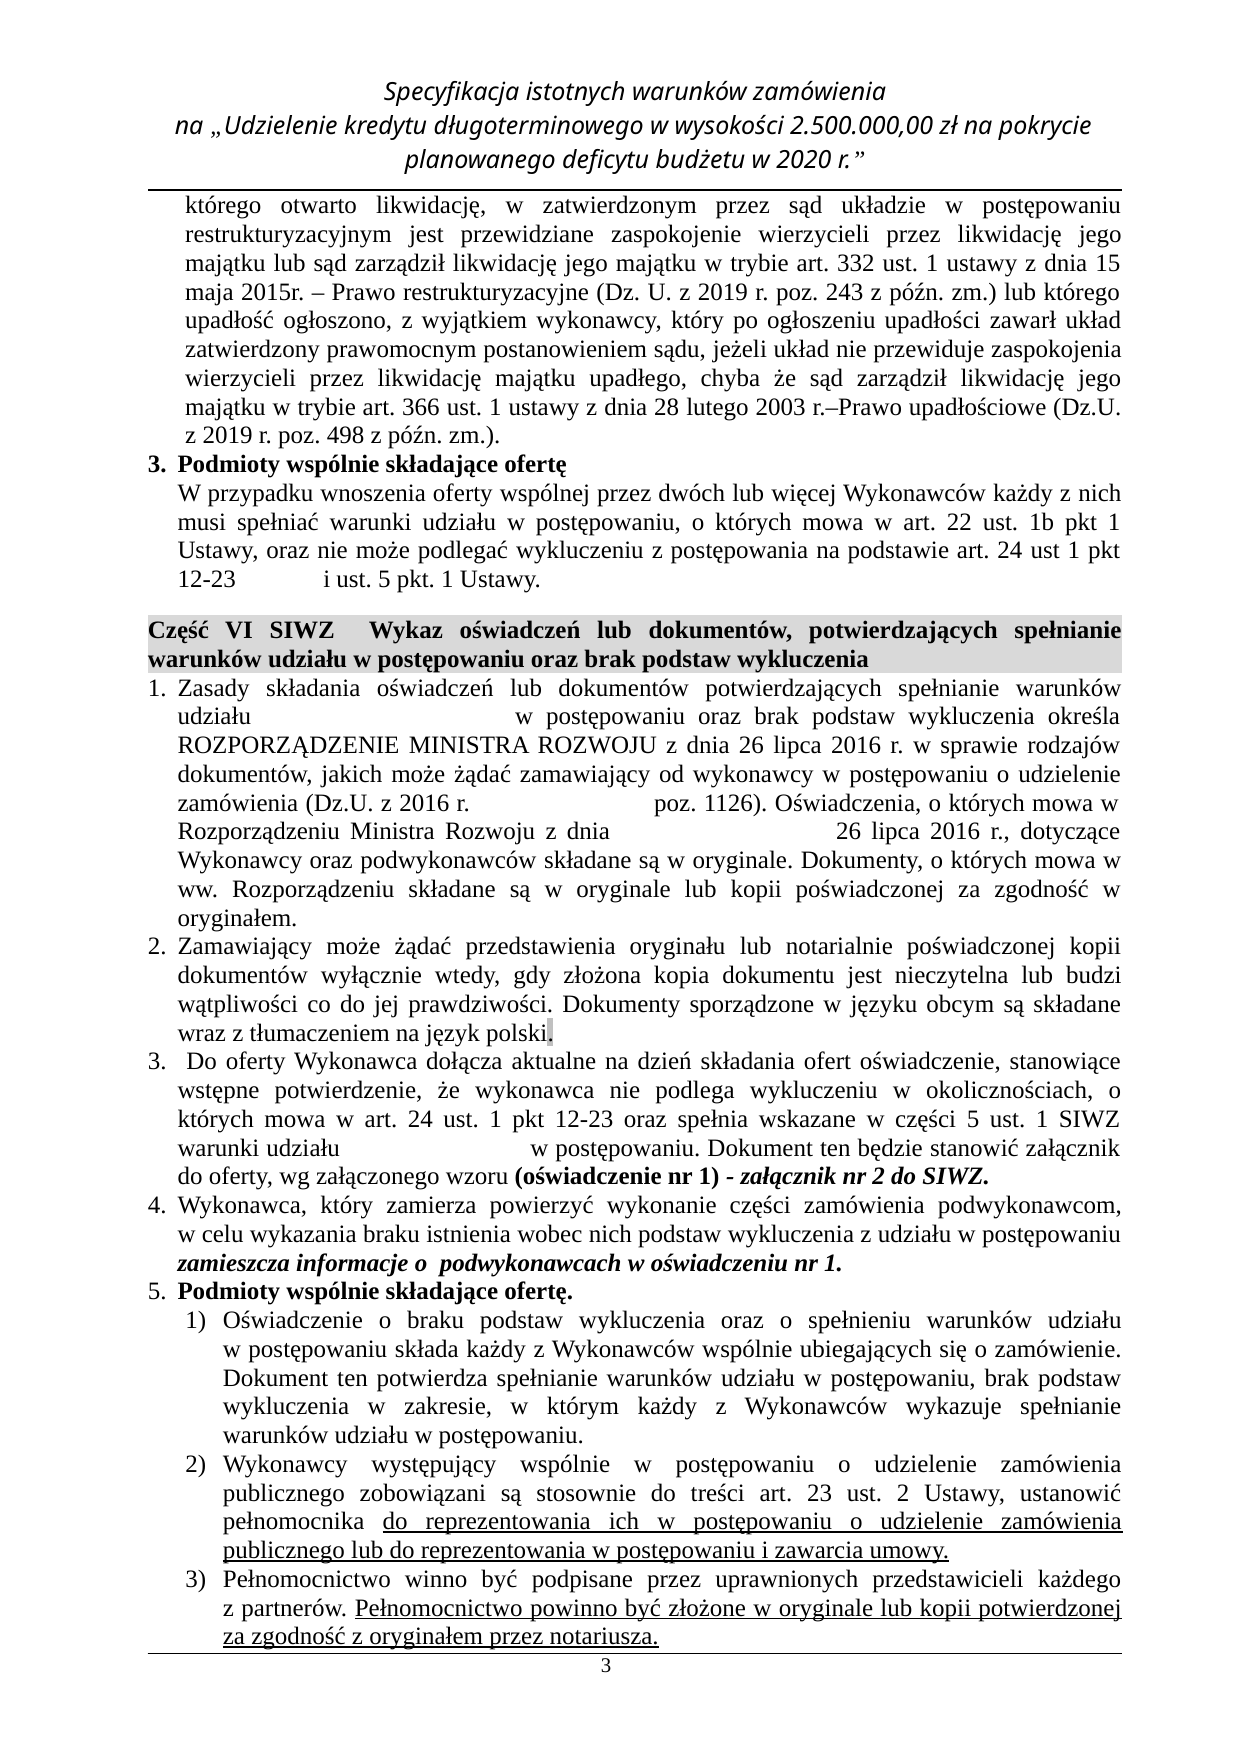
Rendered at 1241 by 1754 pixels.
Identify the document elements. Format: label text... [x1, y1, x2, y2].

list Podmioty wspólnie składające ofertę [148, 449, 1122, 478]
list Podmioty wspólnie składające ofertę. [148, 1276, 1122, 1305]
list Do oferty Wykonawca dołącza aktualne na dzień składania ofert oświadczenie, stanowiące wstępne potwierdzenie, że wykonawca nie podlega wykluczeniu w okolicznościach, o których mowa w art. 24 ust. 1 pkt 12-23 oraz spełnia wskazane w części 5 ust. 1 SIWZ warunki udziału w postępowaniu. Dokument ten będzie stanowić załącznik do oferty, wg załączonego wzoru (oświadczenie nr 1) - załącznik nr 2 do SIWZ. [148, 1046, 1122, 1190]
list Zamawiający może żądać przedstawienia oryginału lub notarialnie poświadczonej kopii dokumentów wyłącznie wtedy, gdy złożona kopia dokumentu jest nieczytelna lub budzi wątpliwości co do jej prawdziwości. Dokumenty sporządzone w języku obcym są składane wraz z tłumaczeniem na język polski. [148, 931, 1122, 1046]
text Część VI SIWZ Wykaz oświadczeń lub dokumentów, potwierdzających spełnianie warunków udziału w postępowaniu oraz brak podstaw wykluczenia [148, 615, 1122, 673]
list Oświadczenie o braku podstaw wykluczenia oraz o spełnieniu warunków udziału w postępowaniu składa każdy z Wykonawców wspólnie ubiegających się o zamówienie. Dokument ten potwierdza spełnianie warunków udziału w postępowaniu, brak podstaw wykluczenia w zakresie, w którym każdy z Wykonawców wykazuje spełnianie warunków udziału w postępowaniu. [185, 1305, 1122, 1449]
text W przypadku wnoszenia oferty wspólnej przez dwóch lub więcej Wykonawców każdy z nich musi spełniać warunki udziału w postępowaniu, o których mowa w art. 22 ust. 1b pkt 1 Ustawy, oraz nie może podlegać wykluczeniu z postępowania na podstawie art. 24 ust 1 pkt 12-23 i ust. 5 pkt. 1 Ustawy. [177, 478, 1122, 593]
list Pełnomocnictwo winno być podpisane przez uprawnionych przedstawicieli każdego z partnerów. Pełnomocnictwo powinno być złożone w oryginale lub kopii potwierdzonej za zgodność z oryginałem przez notariusza. [185, 1564, 1122, 1650]
list Zasady składania oświadczeń lub dokumentów potwierdzających spełnianie warunków udziału w postępowaniu oraz brak podstaw wykluczenia określa ROZPORZĄDZENIE MINISTRA ROZWOJU z dnia 26 lipca 2016 r. w sprawie rodzajów dokumentów, jakich może żądać zamawiający od wykonawcy w postępowaniu o udzielenie zamówienia (Dz.U. z 2016 r. poz. 1126). Oświadczenia, o których mowa w Rozporządzeniu Ministra Rozwoju z dnia 26 lipca 2016 r., dotyczące Wykonawcy oraz podwykonawców składane są w oryginale. Dokumenty, o których mowa w ww. Rozporządzeniu składane są w oryginale lub kopii poświadczonej za zgodność w oryginałem. [148, 673, 1122, 931]
list Wykonawcy występujący wspólnie w postępowaniu o udzielenie zamówienia publicznego zobowiązani są stosownie do treści art. 23 ust. 2 Ustawy, ustanowić pełnomocnika do reprezentowania ich w postępowaniu o udzielenie zamówienia publicznego lub do reprezentowania w postępowaniu i zawarcia umowy. [185, 1449, 1122, 1564]
list Wykonawca, który zamierza powierzyć wykonanie części zamówienia podwykonawcom, w celu wykazania braku istnienia wobec nich podstaw wykluczenia z udziału w postępowaniu zamieszcza informacje o podwykonawcach w oświadczeniu nr 1. [148, 1190, 1122, 1276]
